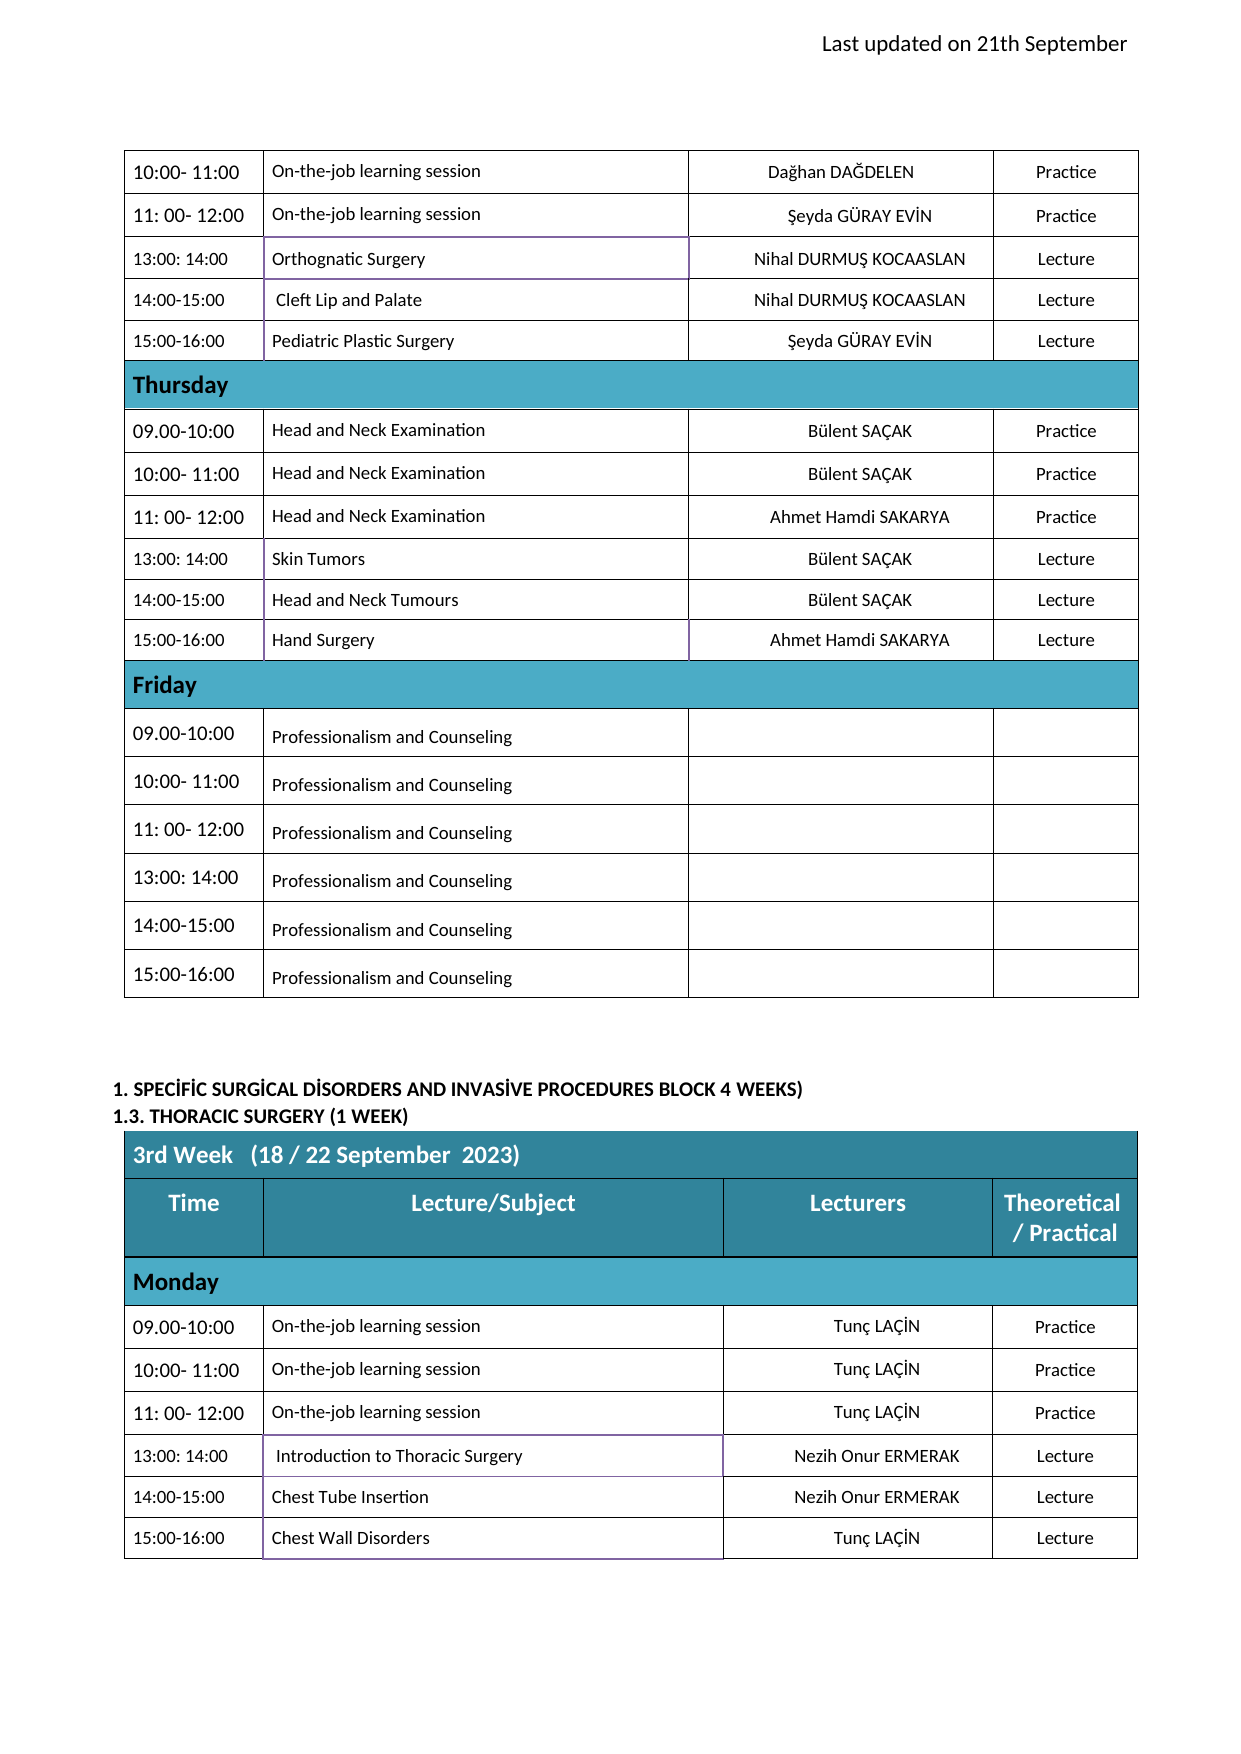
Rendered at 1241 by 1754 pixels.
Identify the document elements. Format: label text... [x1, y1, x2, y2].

table_cell Thursday [125, 361, 1138, 408]
table_cell [689, 902, 993, 949]
table_cell 15:00-16:00 [125, 950, 263, 997]
table_cell Tunç LAÇİN [724, 1306, 992, 1348]
table_cell Practice [993, 1349, 1137, 1391]
table_cell 11: 00- 12:00 [125, 194, 263, 236]
table_cell Professionalism and Counseling [264, 950, 688, 997]
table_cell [264, 151, 688, 193]
table_cell [689, 854, 993, 901]
table_cell 10:00- 11:00 [125, 151, 263, 193]
table_cell Friday [125, 661, 1138, 708]
table_cell Lecture/Subject [264, 1179, 723, 1256]
table_cell 13:00: 14:00 [125, 539, 263, 578]
table_cell [994, 854, 1138, 901]
table_cell Practice [993, 1392, 1137, 1434]
table_cell Bülent SAÇAK [689, 539, 993, 578]
table_cell Cleft Lip and Palate [265, 280, 688, 319]
table_cell Head and Neck Tumours [265, 580, 688, 619]
table_cell 14:00-15:00 [125, 1477, 262, 1517]
table_cell On-the-job learning session [264, 1392, 723, 1434]
table_cell Practice [994, 410, 1138, 452]
table_cell On-the-job learning session [264, 1306, 723, 1348]
table_cell Practice [994, 194, 1138, 236]
table_cell Şeyda GÜRAY EVİN [689, 321, 993, 360]
table_cell 09.00-10:00 [125, 410, 263, 452]
table_cell 14:00-15:00 [125, 902, 263, 949]
table_cell 13:00: 14:00 [125, 854, 263, 901]
table_cell Monday [125, 1258, 1137, 1305]
table_cell Professionalism and Counseling [264, 902, 688, 949]
table_cell Bülent SAÇAK [689, 580, 993, 619]
table_cell [689, 805, 993, 853]
table_cell [994, 950, 1138, 997]
table_cell 15:00-16:00 [125, 321, 263, 360]
table_cell Lecture [994, 279, 1138, 319]
table_cell Practice [994, 453, 1138, 495]
table_cell Orthognatic Surgery [265, 238, 688, 278]
table_cell Nezih Onur ERMERAK [724, 1477, 992, 1517]
table_cell Professionalism and Counseling [264, 757, 688, 804]
table_cell Bülent SAÇAK [689, 410, 993, 452]
table_cell Nihal DURMUŞ KOCAASLAN [689, 279, 993, 319]
table_cell Skin Tumors [265, 539, 688, 578]
table_cell Ahmet Hamdi SAKARYA [690, 620, 993, 660]
table_cell [689, 757, 993, 804]
table_cell Tunç LAÇİN [724, 1392, 992, 1434]
table_cell [994, 757, 1138, 804]
table_cell [994, 902, 1138, 949]
table_cell 15:00-16:00 [125, 620, 263, 660]
text 1.3. THORACIC SURGERY (1 WEEK) [112, 1103, 1128, 1128]
table_cell 09.00-10:00 [125, 1306, 263, 1348]
table_cell Lecture [994, 620, 1138, 660]
table_cell [689, 950, 993, 997]
table_cell 11: 00- 12:00 [125, 1392, 263, 1434]
table_cell Hand Surgery [265, 620, 688, 660]
table_cell On-the-job learning session [264, 194, 688, 236]
table_cell 10:00- 11:00 [125, 453, 263, 495]
table_cell Professionalism and Counseling [264, 854, 688, 901]
table_cell Tunç LAÇİN [724, 1518, 992, 1557]
table_cell Pediatric Plastic Surgery [265, 321, 688, 360]
table_cell Time [125, 1179, 263, 1256]
text 1. SPECİFİC SURGİCAL DİSORDERS AND INVASİVE PROCEDURES BLOCK 4 WEEKS) [112, 1076, 1128, 1101]
table_cell On-the-job learning session [264, 1349, 723, 1391]
table_cell [689, 709, 993, 756]
table_cell Introduction to Thoracic Surgery [264, 1436, 722, 1476]
table_cell Practice [994, 151, 1138, 193]
table_cell 09.00-10:00 [125, 709, 263, 756]
table_cell Practice [993, 1306, 1137, 1348]
table_cell Şeyda GÜRAY EVİN [689, 194, 993, 236]
table_cell 11: 00- 12:00 [125, 805, 263, 853]
table_cell Practice [994, 496, 1138, 538]
table_cell Professionalism and Counseling [264, 709, 688, 756]
table_cell Chest Tube Insertion [264, 1477, 723, 1517]
table_cell Theoretical / Practical [993, 1179, 1137, 1256]
table_cell Tunç LAÇİN [724, 1349, 992, 1391]
table_cell 14:00-15:00 [125, 279, 263, 319]
table_cell 10:00- 11:00 [125, 757, 263, 804]
table_cell 14:00-15:00 [125, 580, 263, 619]
table_cell Lecture [994, 321, 1138, 360]
table_cell Professionalism and Counseling [264, 805, 688, 853]
table_cell Nezih Onur ERMERAK [724, 1435, 992, 1476]
table_cell Lecture [993, 1435, 1137, 1476]
table_cell Lecture [993, 1477, 1137, 1517]
table_cell Lecture [994, 539, 1138, 578]
table_cell Lecture [994, 237, 1138, 278]
table_cell Nihal DURMUŞ KOCAASLAN [690, 237, 993, 278]
table_cell Head and Neck Examination [264, 496, 688, 538]
table_cell [994, 805, 1138, 853]
table_cell 13:00: 14:00 [125, 1435, 262, 1476]
table_cell Lecturers [724, 1179, 992, 1256]
table_cell Head and Neck Examination [264, 410, 688, 452]
table_cell Chest Wall Disorders [264, 1518, 723, 1557]
table_cell Lecture [994, 580, 1138, 619]
table_cell Dağhan DAĞDELEN [689, 151, 993, 193]
table_cell 10:00- 11:00 [125, 1349, 263, 1391]
table_header 3rd Week (18 / 22 September 2023) [125, 1131, 1137, 1178]
table_cell Lecture [993, 1518, 1137, 1557]
table_cell 11: 00- 12:00 [125, 496, 263, 538]
table_cell 13:00: 14:00 [125, 237, 263, 278]
table_cell [994, 709, 1138, 756]
table_cell 15:00-16:00 [125, 1518, 262, 1557]
table_cell Head and Neck Examination [264, 453, 688, 495]
table_cell Bülent SAÇAK [689, 453, 993, 495]
table_cell Ahmet Hamdi SAKARYA [689, 496, 993, 538]
